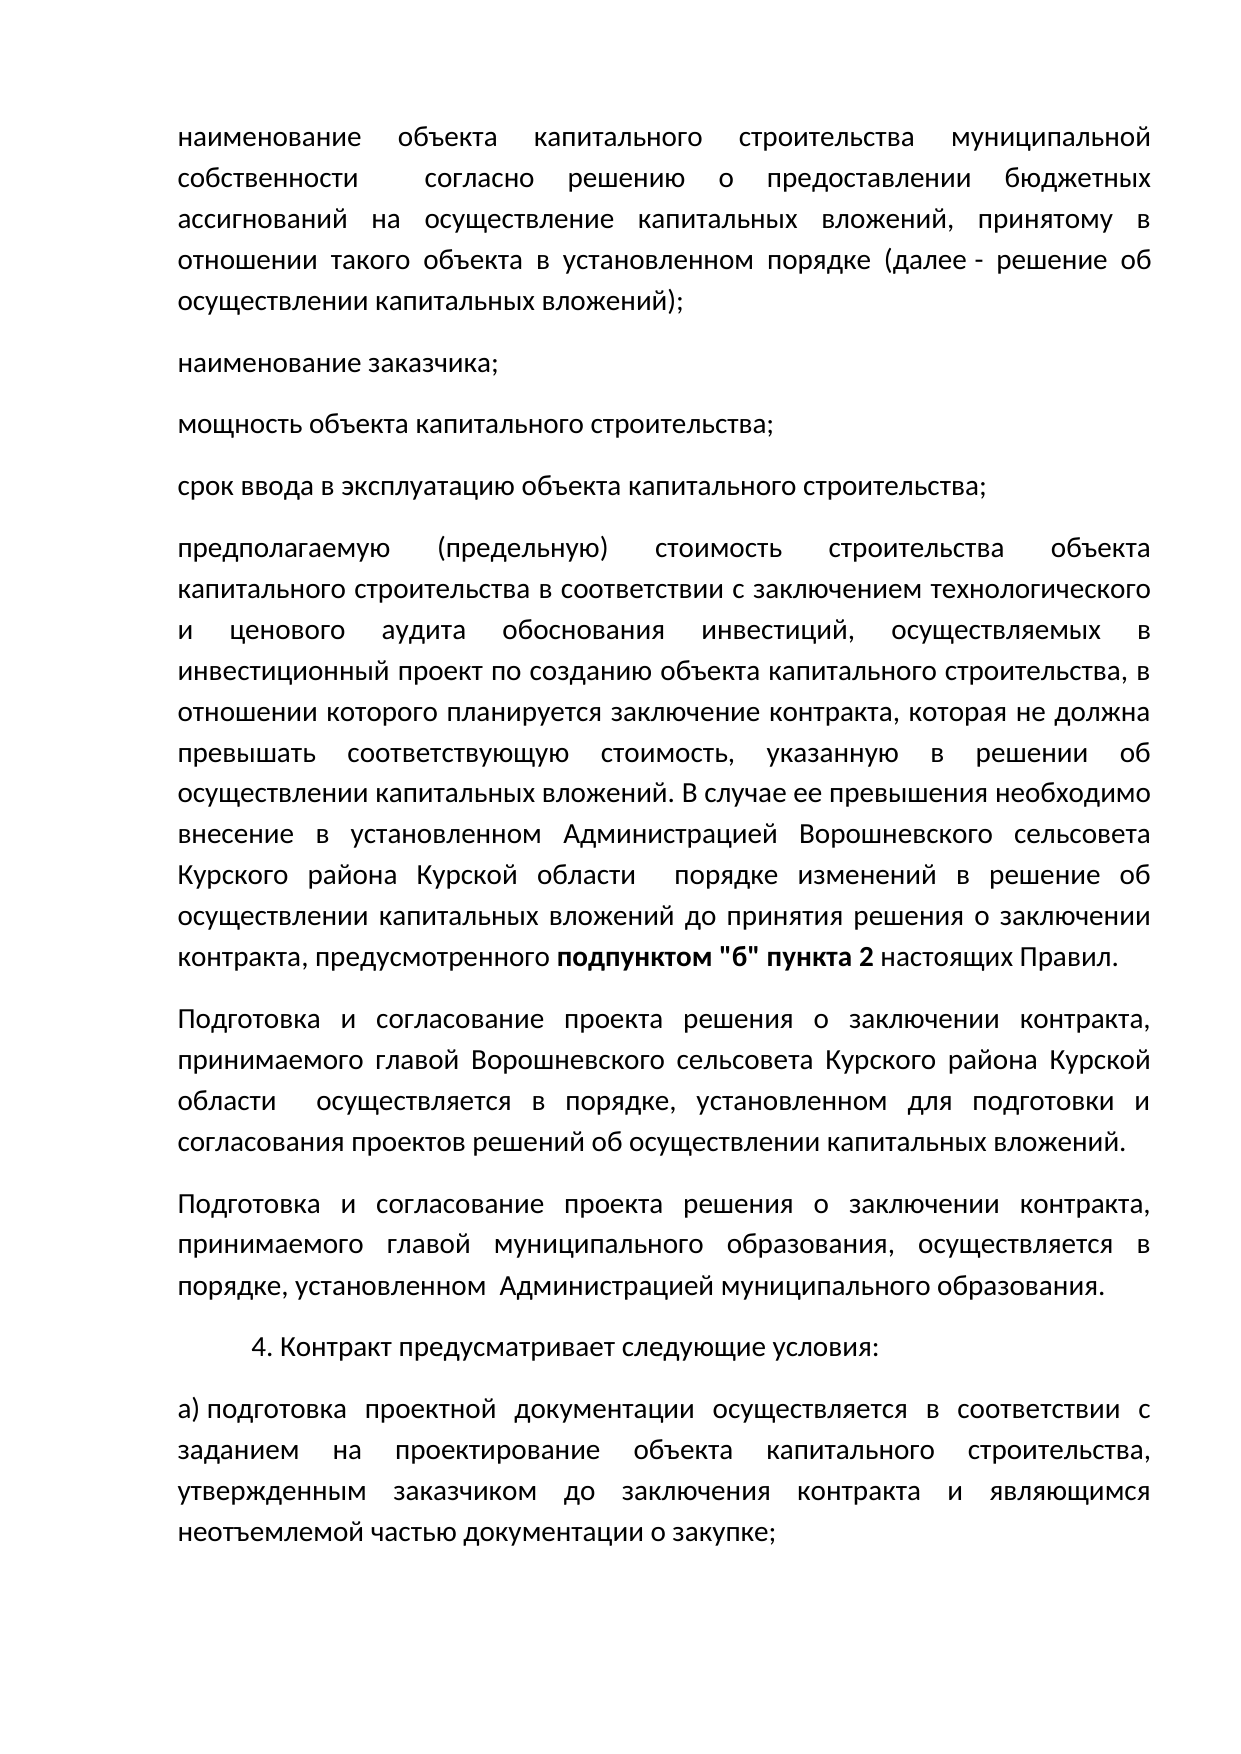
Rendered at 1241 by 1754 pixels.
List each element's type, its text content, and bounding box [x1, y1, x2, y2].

text наименование заказчика; [177, 344, 1152, 379]
text наименование объекта капитального строительства муниципальной собственности согласно решению о предоставлении бюджетных ассигнований на осуществление капитальных вложений, принятому в отношении такого объекта в установленном порядке (далее - решение об осуществлении капитальных вложений); [177, 118, 1152, 317]
text а) подготовка проектной документации осуществляется в соответствии с заданием на проектирование объекта капитального строительства, утвержденным заказчиком до заключения контракта и являющимся неотъемлемой частью документации о закупке; [177, 1390, 1152, 1548]
text срок ввода в эксплуатацию объекта капитального строительства; [177, 467, 1152, 503]
text Подготовка и согласование проекта решения о заключении контракта, принимаемого главой муниципального образования, осуществляется в порядке, установленном Администрацией муниципального образования. [177, 1185, 1152, 1302]
text мощность объекта капитального строительства; [177, 405, 1152, 441]
text 4. Контракт предусматривает следующие условия: [177, 1328, 1152, 1364]
text предполагаемую (предельную) стоимость строительства объекта капитального строительства в соответствии с заключением технологического и ценового аудита обоснования инвестиций, осуществляемых в инвестиционный проект по созданию объекта капитального строительства, в отношении которого планируется заключение контракта, которая не должна превышать соответствующую стоимость, указанную в решении об осуществлении капитальных вложений. В случае ее превышения необходимо внесение в установленном Администрацией Ворошневского сельсовета Курского района Курской области порядке изменений в решение об осуществлении капитальных вложений до принятия решения о заключении контракта, предусмотренного подпунктом "б" пункта 2 настоящих Правил. [177, 529, 1152, 974]
text Подготовка и согласование проекта решения о заключении контракта, принимаемого главой Ворошневского сельсовета Курского района Курской области осуществляется в порядке, установленном для подготовки и согласования проектов решений об осуществлении капитальных вложений. [177, 1000, 1152, 1158]
